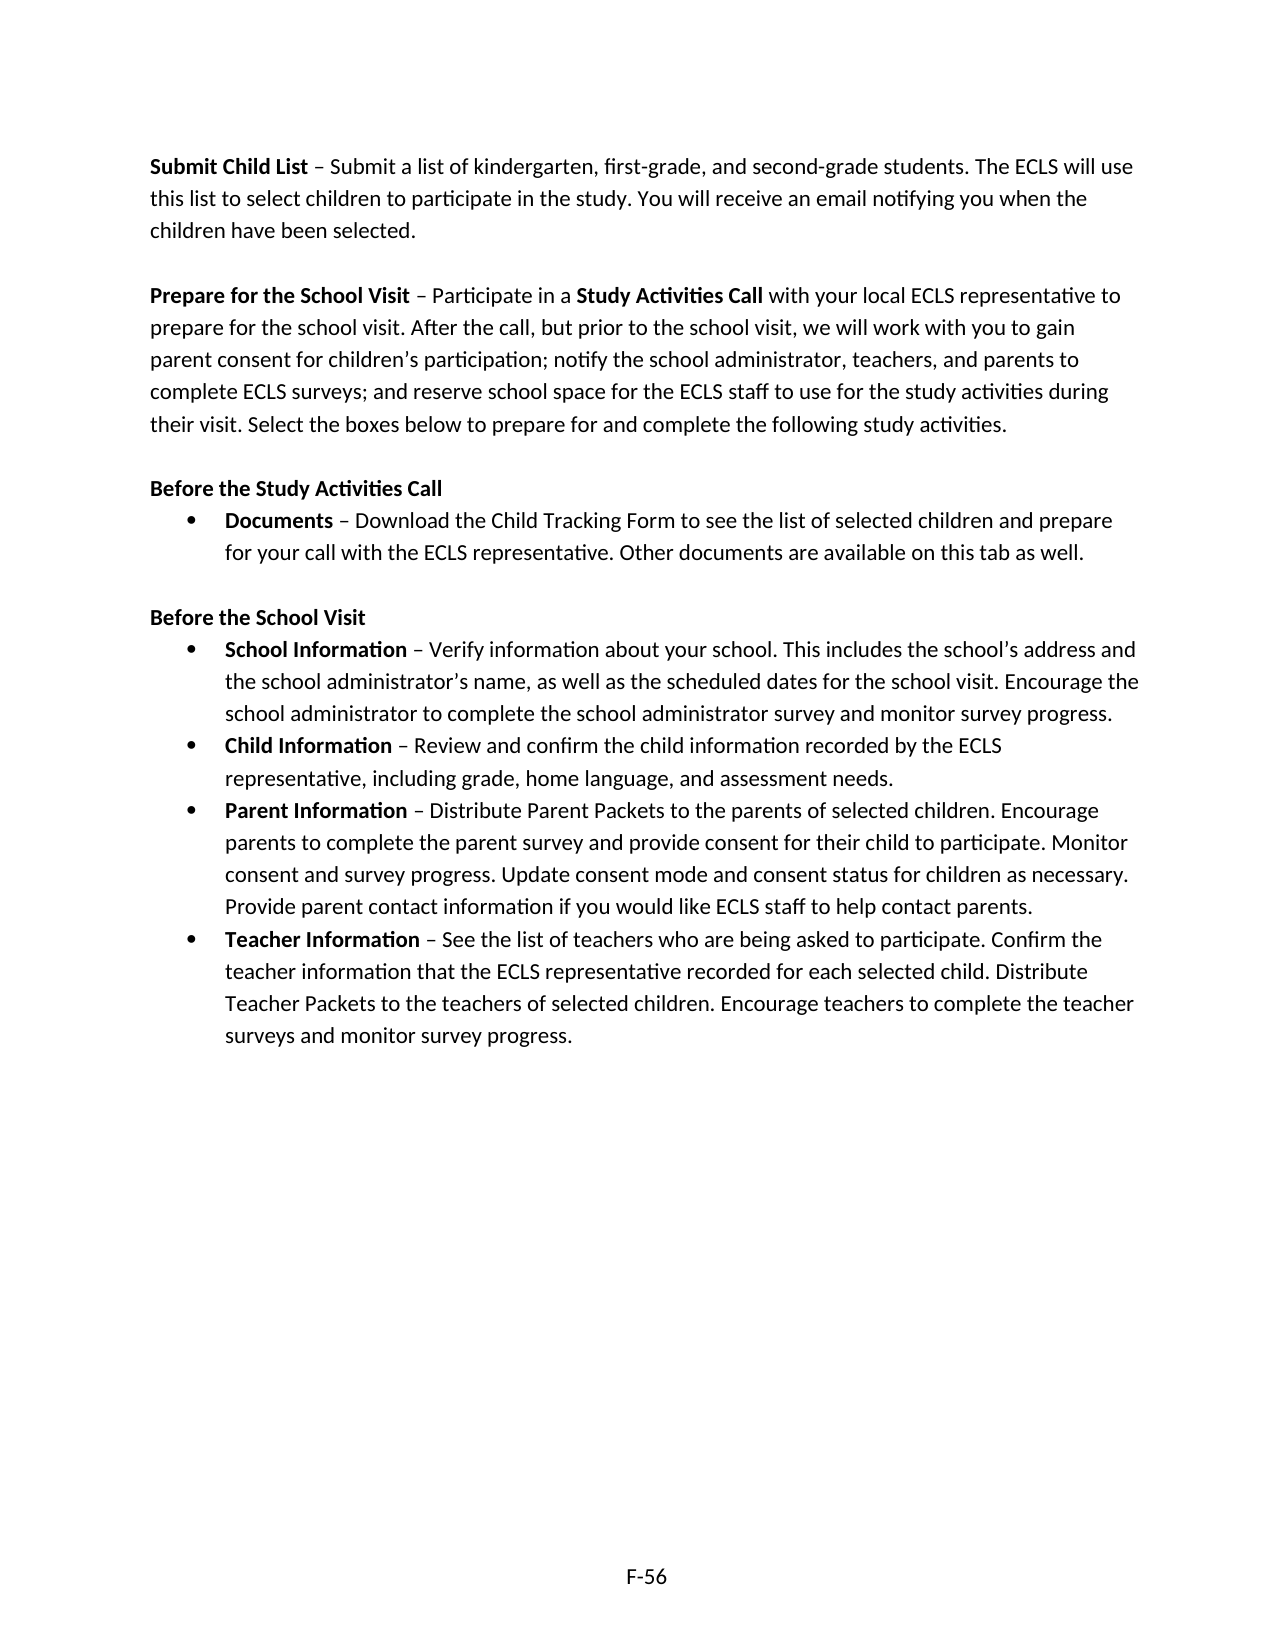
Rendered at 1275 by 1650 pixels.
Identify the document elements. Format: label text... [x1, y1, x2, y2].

text Prepare for the School Visit – Participate in a Study Activities Call with your local ECLS representative to prepare for the school visit. After the call, but prior to the school visit, we will work with you to gain parent consent for children’s participation; notify the school administrator, teachers, and parents to complete ECLS surveys; and reserve school space for the ECLS staff to use for the study activities during their visit. Select the boxes below to prepare for and complete the following study activities. [150, 281, 1143, 438]
list Parent Information – Distribute Parent Packets to the parents of selected children. Encourage parents to complete the parent survey and provide consent for their child to participate. Monitor consent and survey progress. Update consent mode and consent status for children as necessary. Provide parent contact information if you would like ECLS staff to help contact parents. [187, 796, 1143, 921]
text Submit Child List – Submit a list of kindergarten, first-grade, and second-grade students. The ECLS will use this list to select children to participate in the study. You will receive an email notifying you when the children have been selected. [150, 152, 1143, 244]
list School Information – Verify information about your school. This includes the school’s address and the school administrator’s name, as well as the scheduled dates for the school visit. Encourage the school administrator to complete the school administrator survey and monitor survey progress. [187, 635, 1143, 727]
list Child Information – Review and confirm the child information recorded by the ECLS representative, including grade, home language, and assessment needs. [187, 732, 1143, 792]
list Teacher Information – See the list of teachers who are being asked to participate. Confirm the teacher information that the ECLS representative recorded for each selected child. Distribute Teacher Packets to the teachers of selected children. Encourage teachers to complete the teacher surveys and monitor survey progress. [187, 925, 1143, 1049]
text Before the Study Activities Call [150, 474, 1143, 502]
text Before the School Visit [150, 603, 1143, 631]
list Documents – Download the Child Tracking Form to see the list of selected children and prepare for your call with the ECLS representative. Other documents are available on this tab as well. [187, 506, 1143, 566]
